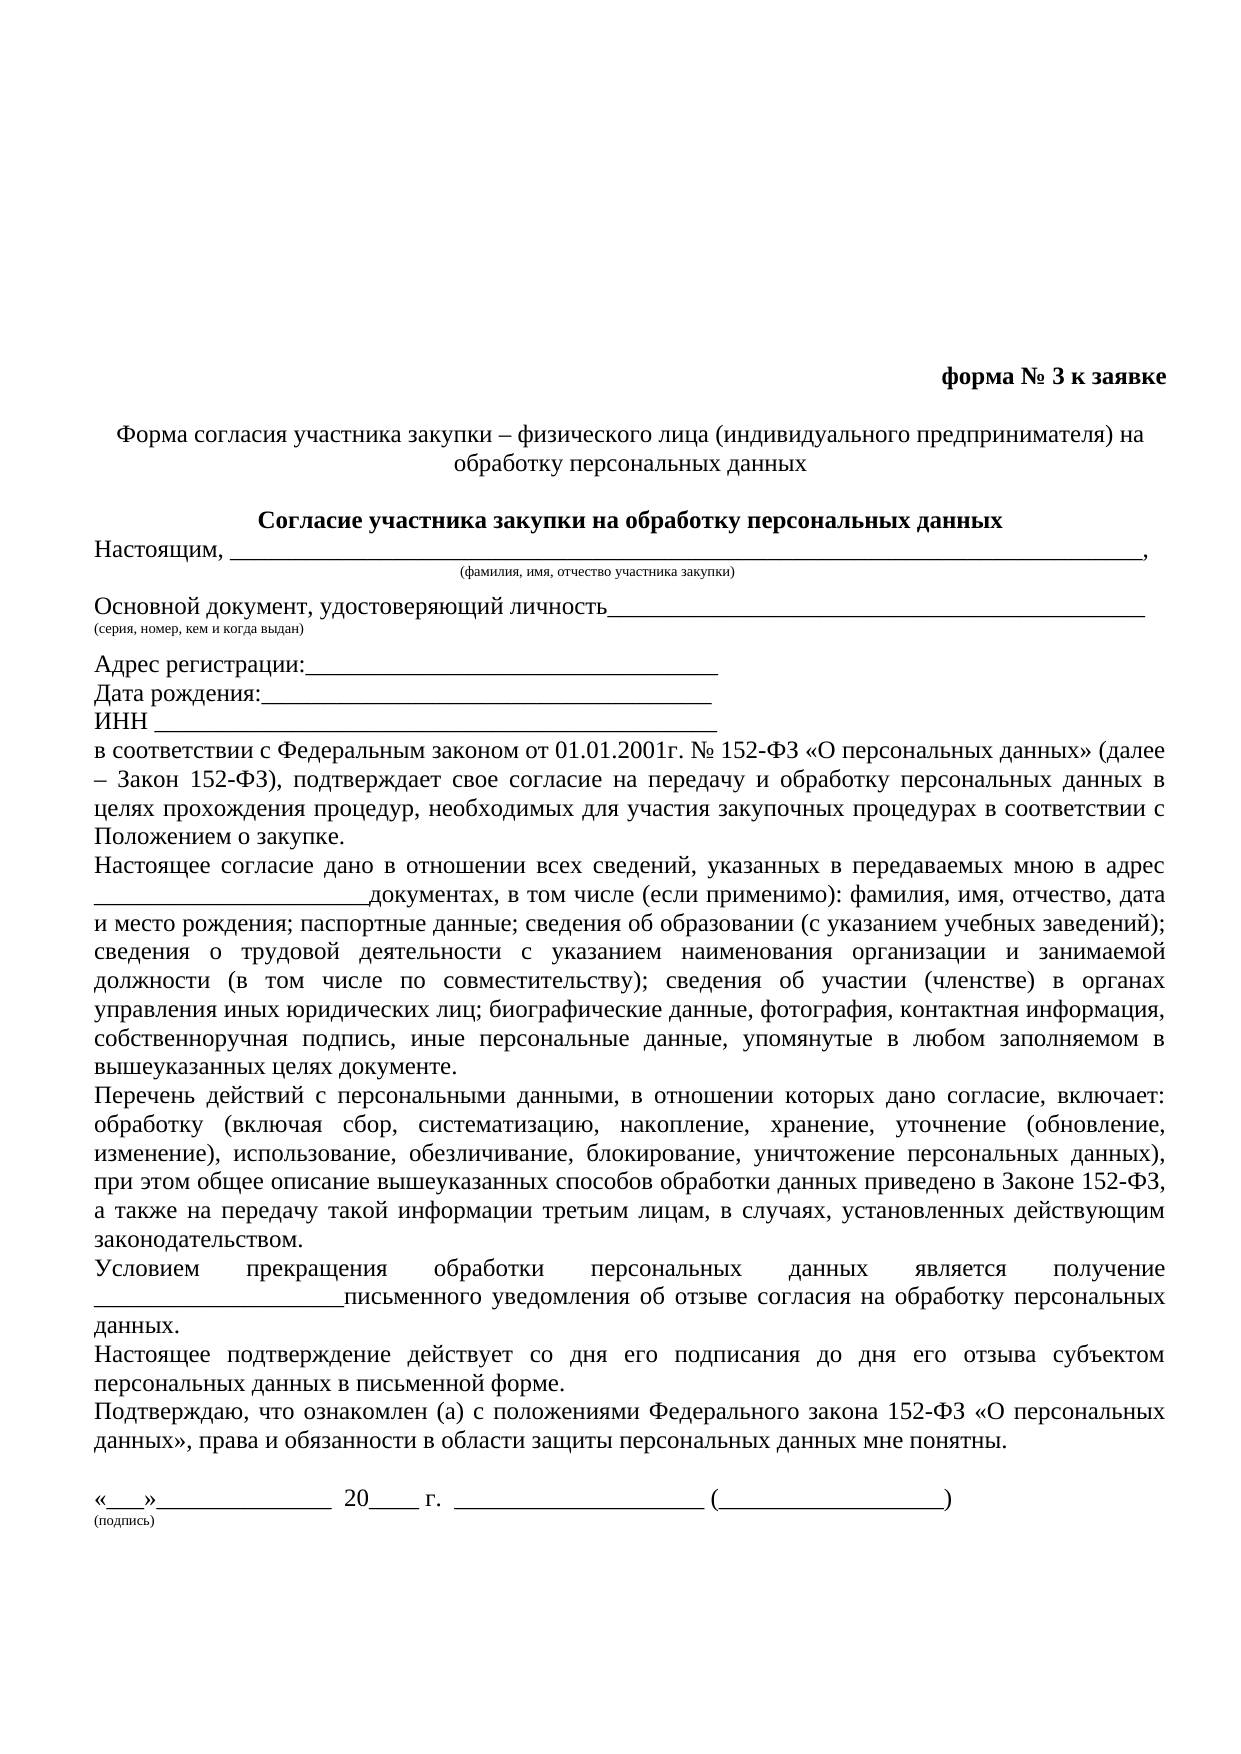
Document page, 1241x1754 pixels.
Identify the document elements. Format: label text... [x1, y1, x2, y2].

text Подтверждаю, что ознакомлен (а) с положениями Федерального закона 152-ФЗ «О персональных данных», права и обязанности в области защиты персональных данных мне понятны. [94, 1396, 1167, 1454]
text Адрес регистрации:_________________________________ [94, 649, 1167, 678]
text форма № 3 к заявке [94, 361, 1167, 390]
text Основной документ, удостоверяющий личность___________________________________________ [94, 591, 1167, 620]
text Условием прекращения обработки персональных данных является получение ____________________письменного уведомления об отзыве согласия на обработку персональных данных. [94, 1253, 1167, 1339]
text в соответствии с Федеральным законом от 01.01.2001г. № 152-ФЗ «О персональных данных» (далее – Закон 152-ФЗ), подтверждает свое согласие на передачу и обработку персональных данных в целях прохождения процедур, необходимых для участия закупочных процедурах в соответствии с Положением о закупке. [94, 735, 1167, 850]
text (серия, номер, кем и когда выдан) [94, 620, 1167, 649]
text (фамилия, имя, отчество участника закупки) [94, 563, 1167, 591]
text «___»______________ 20____ г. ____________________ (__________________) [94, 1483, 1167, 1511]
text Согласие участника закупки на обработку персональных данных [94, 505, 1167, 534]
text Перечень действий с персональными данными, в отношении которых дано согласие, включает: обработку (включая сбор, систематизацию, накопление, хранение, уточнение (обновление, изменение), использование, обезличивание, блокирование, уничтожение персональных данных), при этом общее описание вышеуказанных способов обработки данных приведено в Законе 152-ФЗ, а также на передачу такой информации третьим лицам, в случаях, установленных действующим законодательством. [94, 1080, 1167, 1253]
text (подпись) [94, 1511, 1167, 1540]
text Дата рождения:____________________________________ [94, 678, 1167, 706]
text Настоящим, _________________________________________________________________________, [94, 534, 1167, 563]
text Настоящее согласие дано в отношении всех сведений, указанных в передаваемых мною в адрес ______________________документах, в том числе (если применимо): фамилия, имя, отчество, дата и место рождения; паспортные данные; сведения об образовании (с указанием учебных заведений); сведения о трудовой деятельности с указанием наименования организации и занимаемой должности (в том числе по совместительству); сведения об участии (членстве) в органах управления иных юридических лиц; биографические данные, фотография, контактная информация, собственноручная подпись, иные персональные данные, упомянутые в любом заполняемом в вышеуказанных целях документе. [94, 850, 1167, 1080]
text ИНН _____________________________________________ [94, 706, 1167, 735]
text Форма согласия участника закупки – физического лица (индивидуального предпринимателя) на обработку персональных данных [94, 419, 1167, 476]
text Настоящее подтверждение действует со дня его подписания до дня его отзыва субъектом персональных данных в письменной форме. [94, 1339, 1167, 1396]
